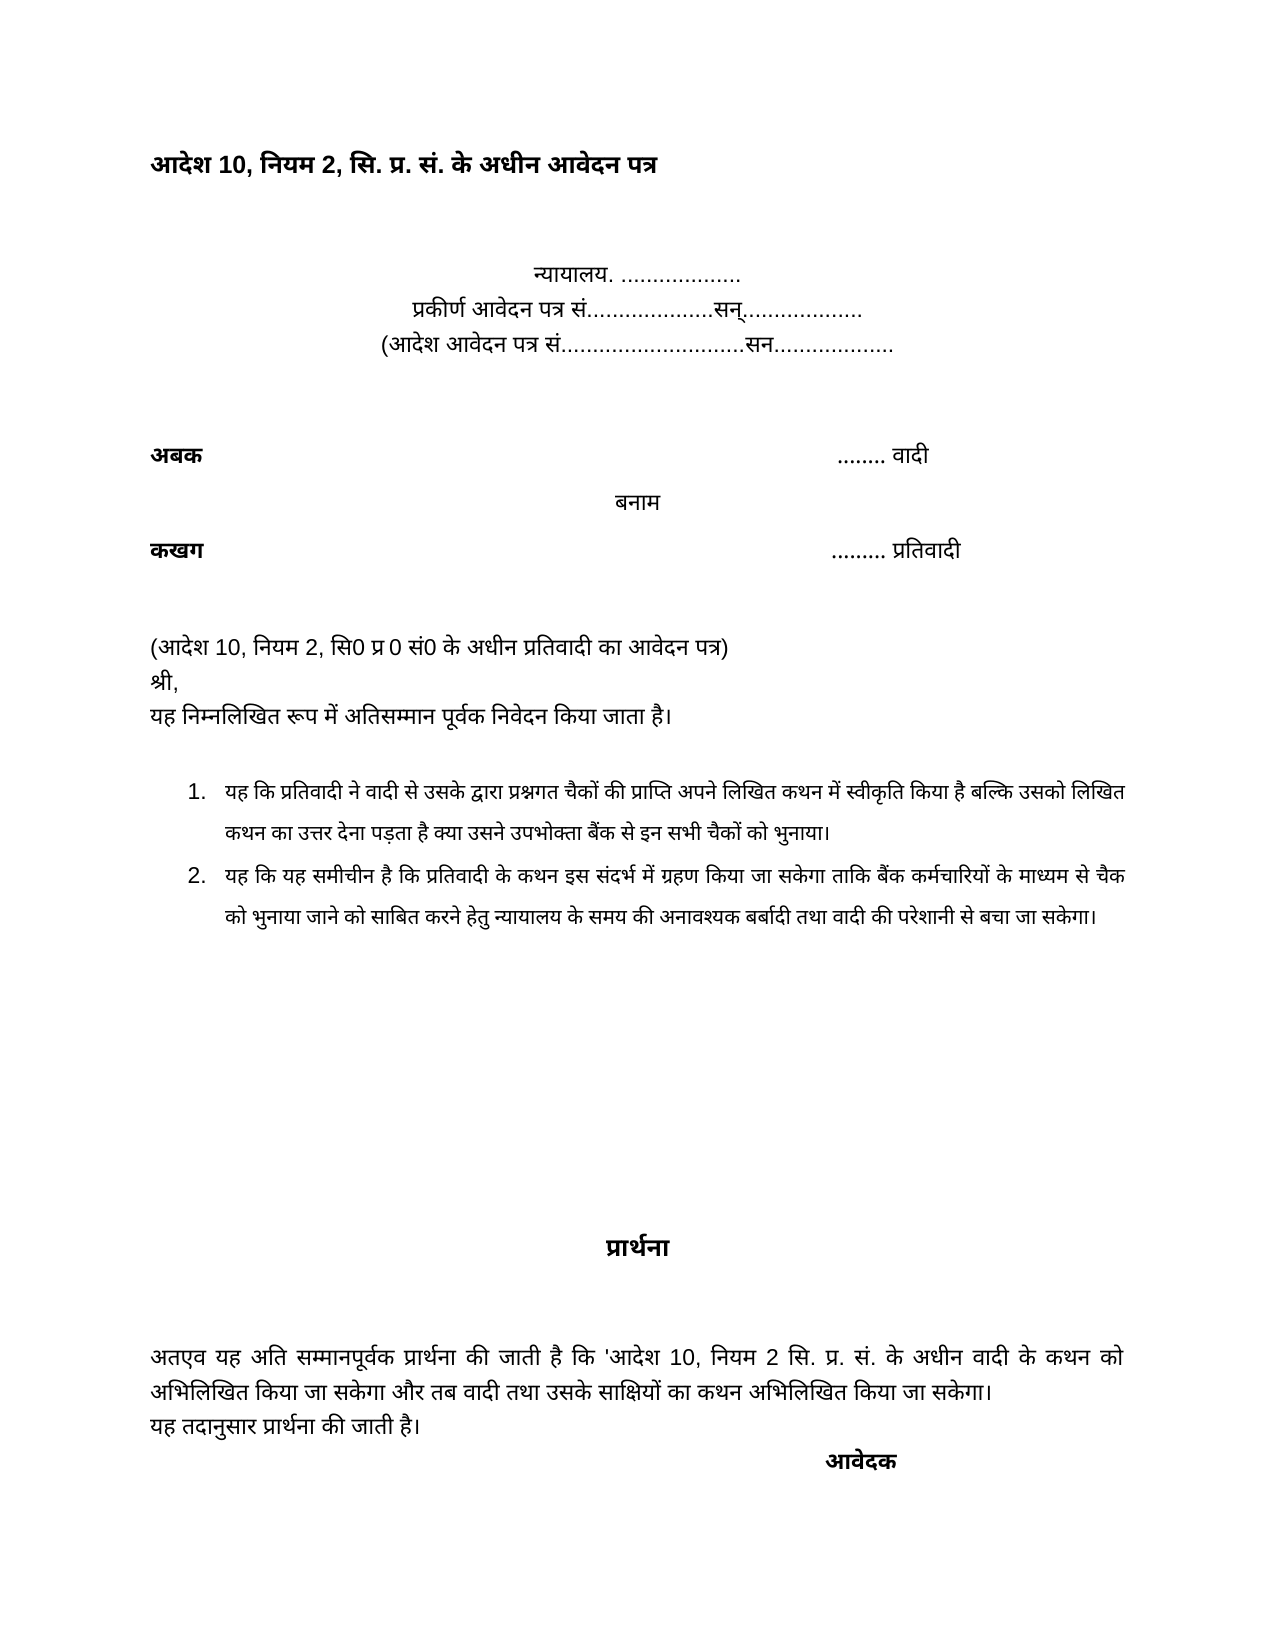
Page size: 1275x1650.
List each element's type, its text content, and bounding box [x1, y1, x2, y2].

text प्रकीर्ण आवेदन पत्र सं....................सन्................... [150, 296, 1125, 327]
list यह कि यह समीचीन है कि प्रतिवादी के कथन इस संदर्भ में ग्रहण किया जा सकेगा ताकि बैंक कर्मचारियों के माध्यम से चैक को भुनाया जाने को साबित करने हेतु न्यायालय के समय की अनावश्यक बर्बादी तथा वादी की परेशानी से बचा जा सकेगा। [187, 862, 1125, 933]
text आवेदक [825, 1449, 1125, 1479]
text यह तदानुसार प्रार्थना की जाती है। [150, 1414, 1125, 1444]
text (आदेश 10, नियम 2, सि0 प्र0 सं0 के अधीन प्रतिवादी का आवेदन पत्र) [150, 633, 1125, 664]
text यह निम्नलिखित रूप में अतिसम्मान पूर्वक निवेदन किया जाता है। [150, 704, 1125, 734]
text न्यायालय. ................... [150, 261, 1125, 291]
text प्रार्थना [150, 1234, 1125, 1267]
text आदेश 10, नियम 2, सि. प्र. सं. के अधीन आवेदन पत्र [150, 150, 1125, 184]
text श्री, [150, 669, 1125, 700]
text (आदेश आवेदन पत्र सं.............................सन................... [150, 331, 1125, 362]
text अतएव यह अति सम्मानपूर्वक प्रार्थना की जाती है कि 'आदेश 10, नियम 2 सि. प्र. सं. के अधीन वादी के कथन को अभिलिखित किया जा सकेगा और तब वादी तथा उसके साक्षियों का कथन अभिलिखित किया जा सकेगा। [150, 1343, 1125, 1410]
text बनाम [150, 489, 1125, 519]
list यह कि प्रतिवादी ने वादी से उसके द्वारा प्रश्नगत चैकों की प्राप्ति अपने लिखित कथन में स्वीकृति किया है बल्कि उसको लिखित कथन का उत्तर देना पड़ता है क्या उसने उपभोक्ता बैंक से इन सभी चैकों को भुनाया। [187, 778, 1125, 849]
text कखग ......... प्रतिवादी [150, 534, 1125, 568]
text अबक ........ वादी [150, 439, 1125, 472]
